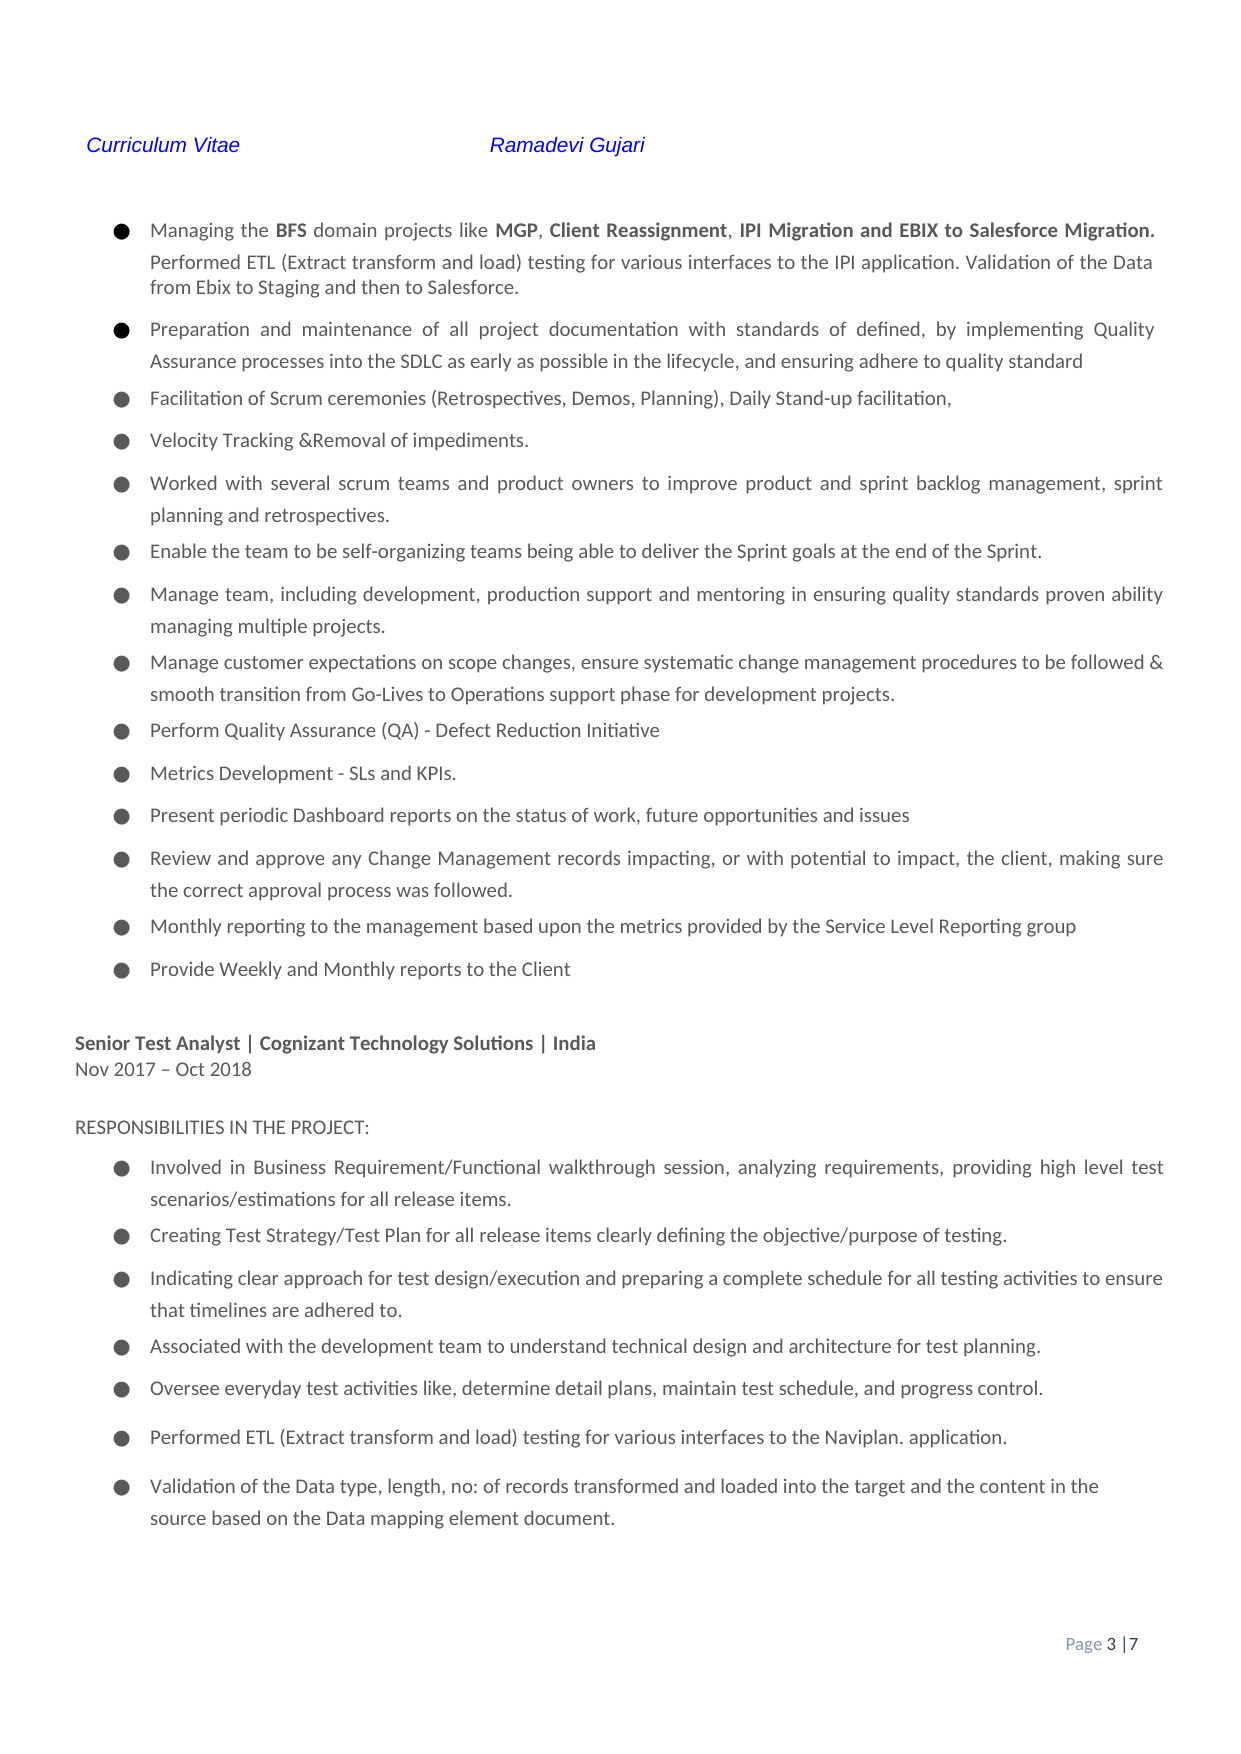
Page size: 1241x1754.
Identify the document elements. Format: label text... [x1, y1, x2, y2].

list Associated with the development team to understand technical design and architecture for test planning. [112, 1322, 1165, 1365]
list Manage customer expectations on scope changes, ensure systematic change management procedures to be followed & smooth transition from Go-Lives to Operations support phase for development projects. [112, 638, 1165, 707]
list Performed ETL (Extract transform and load) testing for various interfaces to the Naviplan. application. [112, 1414, 1156, 1457]
list Validation of the Data type, length, no: of records transformed and loaded into the target and the content in the source based on the Data mapping element document. [112, 1463, 1156, 1531]
list Creating Test Strategy/Test Plan for all release items clearly defining the objective/purpose of testing. [112, 1211, 1165, 1254]
list Preparation and maintenance of all project documentation with standards of defined, by implementing Quality Assurance processes into the SDLC as early as possible in the lifecycle, and ensuring adhere to quality standard [112, 306, 1156, 374]
list Monthly reporting to the management based upon the metrics provided by the Service Level Reporting group [112, 903, 1165, 946]
list Perform Quality Assurance (QA) - Defect Reduction Initiative [112, 707, 1165, 749]
list Enable the team to be self-organizing teams being able to deliver the Sprint goals at the end of the Sprint. [112, 528, 1165, 570]
list Review and approve any Change Management records impacting, or with potential to impact, the client, making sure the correct approval process was followed. [112, 835, 1165, 903]
list Provide Weekly and Monthly reports to the Client [112, 946, 1165, 988]
list Metrics Development - SLs and KPIs. [112, 749, 1165, 792]
list Oversee everyday test activities like, determine detail plans, maintain test schedule, and progress control. [112, 1365, 1165, 1408]
text Nov 2017 – Oct 2018 [75, 1056, 1165, 1081]
text Senior Test Analyst | Cognizant Technology Solutions | India [75, 1030, 1165, 1056]
text RESPONSIBILITIES IN THE PROJECT: [75, 1114, 1165, 1139]
list Velocity Tracking &Removal of impediments. [112, 417, 1165, 459]
list Managing the BFS domain projects like MGP, Client Reassignment, IPI Migration and EBIX to Salesforce Migration. Performed ETL (Extract transform and load) testing for various interfaces to the IPI application. Validation of the Data from Ebix to Staging and then to Salesforce. [112, 206, 1156, 300]
list Worked with several scrum teams and product owners to improve product and sprint backlog management, sprint planning and retrospectives. [112, 459, 1165, 528]
list Facilitation of Scrum ceremonies (Retrospectives, Demos, Planning), Daily Stand-up facilitation, [112, 374, 1165, 417]
list Manage team, including development, production support and mentoring in ensuring quality standards proven ability managing multiple projects. [112, 570, 1165, 638]
list Present periodic Dashboard reports on the status of work, future opportunities and issues [112, 792, 1165, 835]
list Indicating clear approach for test design/execution and preparing a complete schedule for all testing activities to ensure that timelines are adhered to. [112, 1254, 1165, 1322]
list Involved in Business Requirement/Functional walkthrough session, analyzing requirements, providing high level test scenarios/estimations for all release items. [112, 1143, 1165, 1211]
